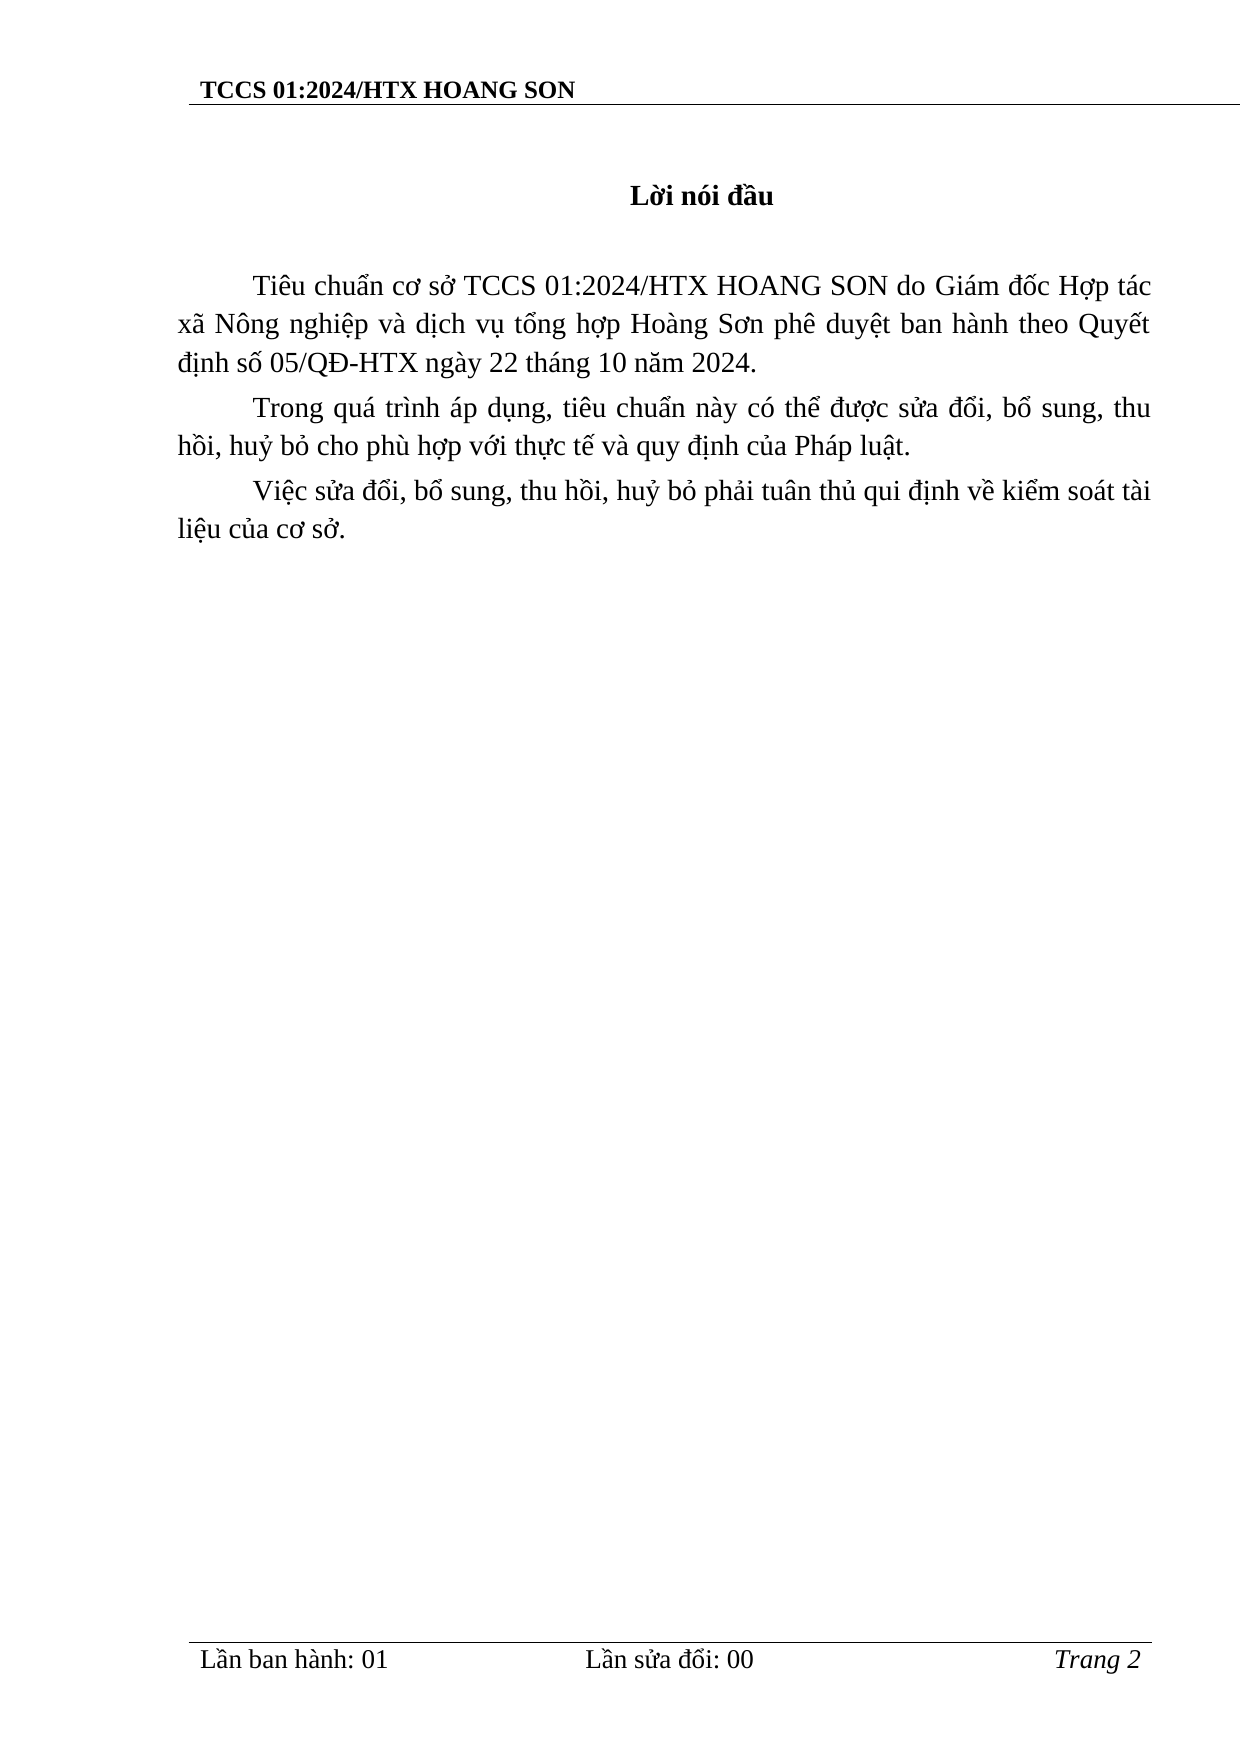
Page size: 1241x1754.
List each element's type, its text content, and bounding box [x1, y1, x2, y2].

text Tiêu chuẩn cơ sở TCCS 01:2024/HTX HOANG SON do Giám đốc Hợp tác xã Nông nghiệp và dịch vụ tổng hợp Hoàng Sơn phê duyệt ban hành theo Quyết định số 05/QĐ-HTX ngày 22 tháng 10 năm 2024. [177, 268, 1152, 378]
text Lời nói đầu [177, 178, 1152, 212]
text Trong quá trình áp dụng, tiêu chuẩn này có thể được sửa đổi, bổ sung, thu hồi, huỷ bỏ cho phù hợp với thực tế và quy định của Pháp luật. [177, 390, 1152, 462]
text Việc sửa đổi, bổ sung, thu hồi, huỷ bỏ phải tuân thủ qui định về kiểm soát tài liệu của cơ sở. [177, 473, 1152, 545]
